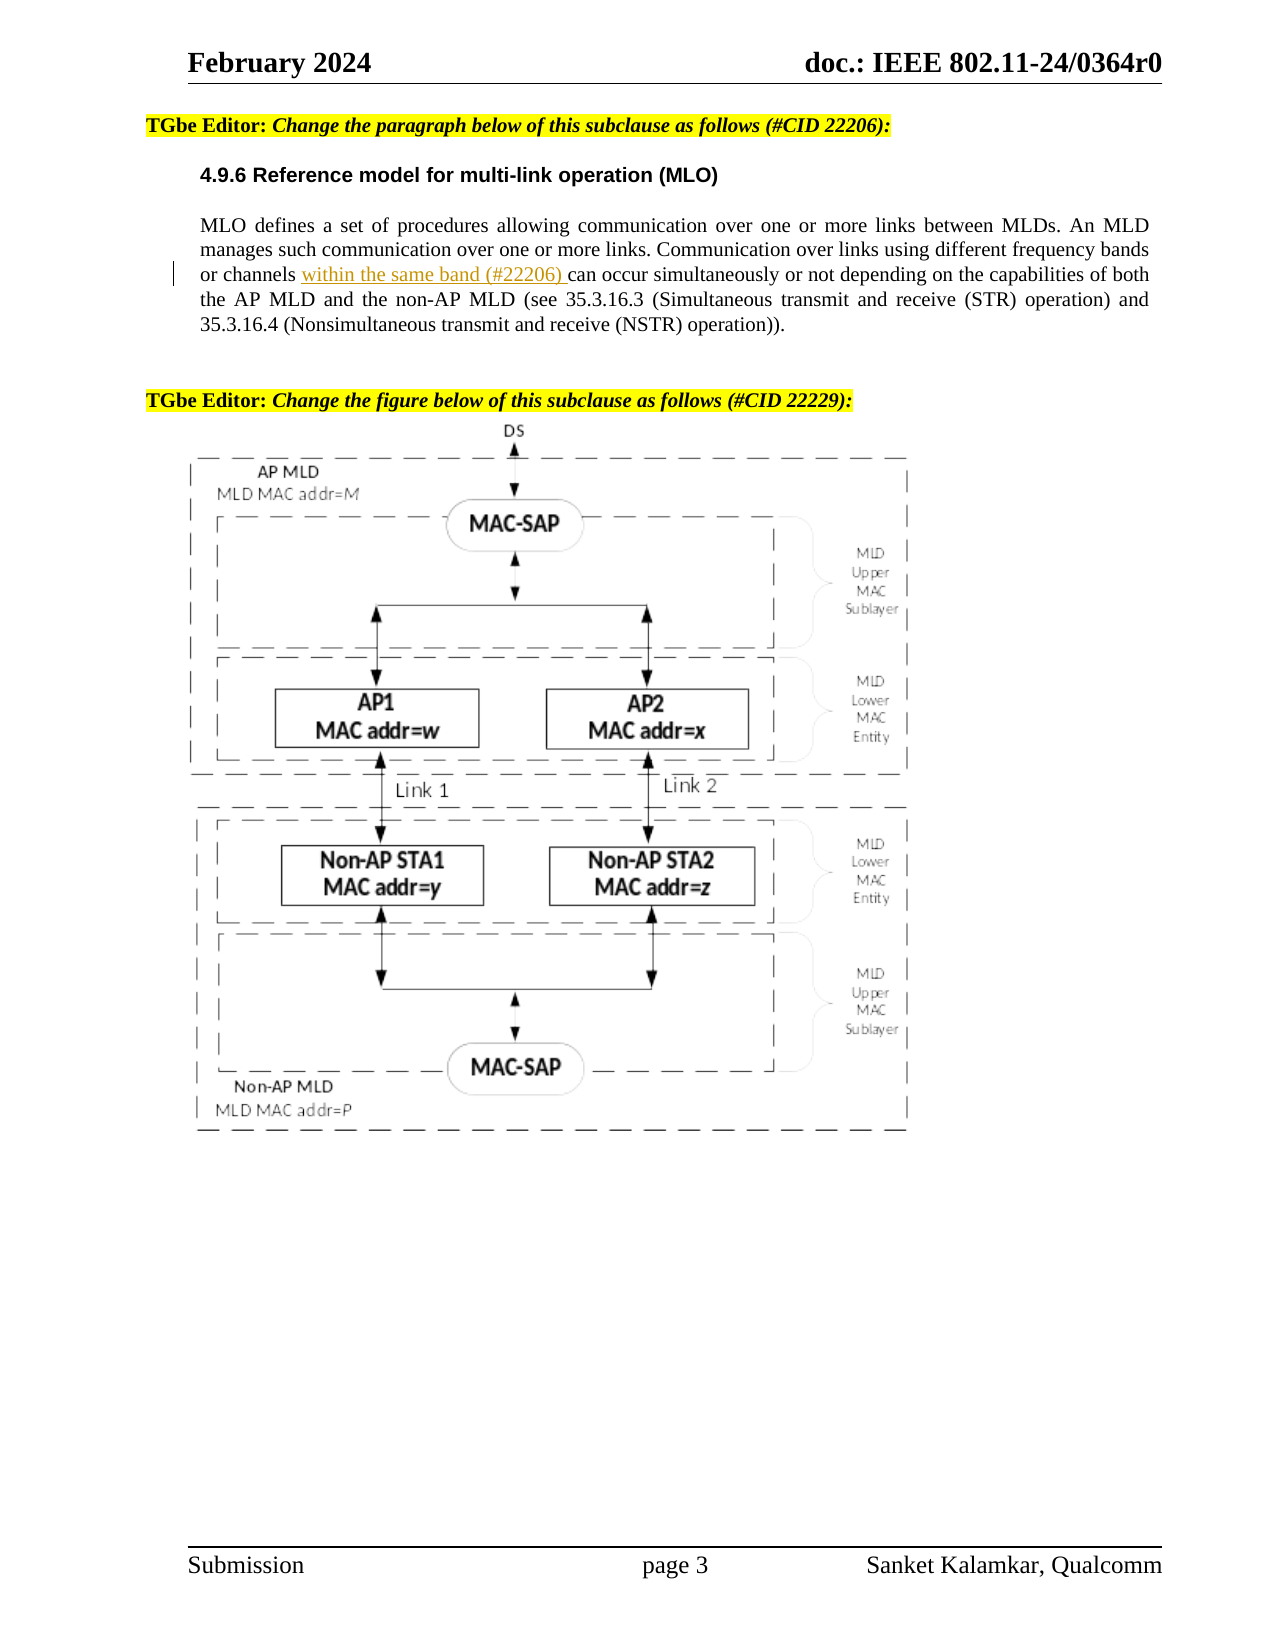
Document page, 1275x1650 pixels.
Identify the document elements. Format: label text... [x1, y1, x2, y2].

list TGbe Editor: Change the paragraph below of this subclause as follows (#CID 22206): [146, 112, 1162, 137]
text 4.9.6 Reference model for multi-link operation (MLO) [200, 162, 1162, 186]
text MLO defines a set of procedures allowing communication over one or more links between MLDs. An MLD manages such communication over one or more links. Communication over links using different frequency bands or channels can occur simultaneously or not depending on the capabilities of both the AP MLD and the non-AP MLD (see 35.3.16.3 (Simultaneous transmit and receive (STR) operation) and 35.3.16.4 (Nonsimultaneous transmit and receive (NSTR) operation)). [200, 213, 1150, 336]
list TGbe Editor: Change the figure below of this subclause as follows (#CID 22229): [146, 387, 1162, 1155]
